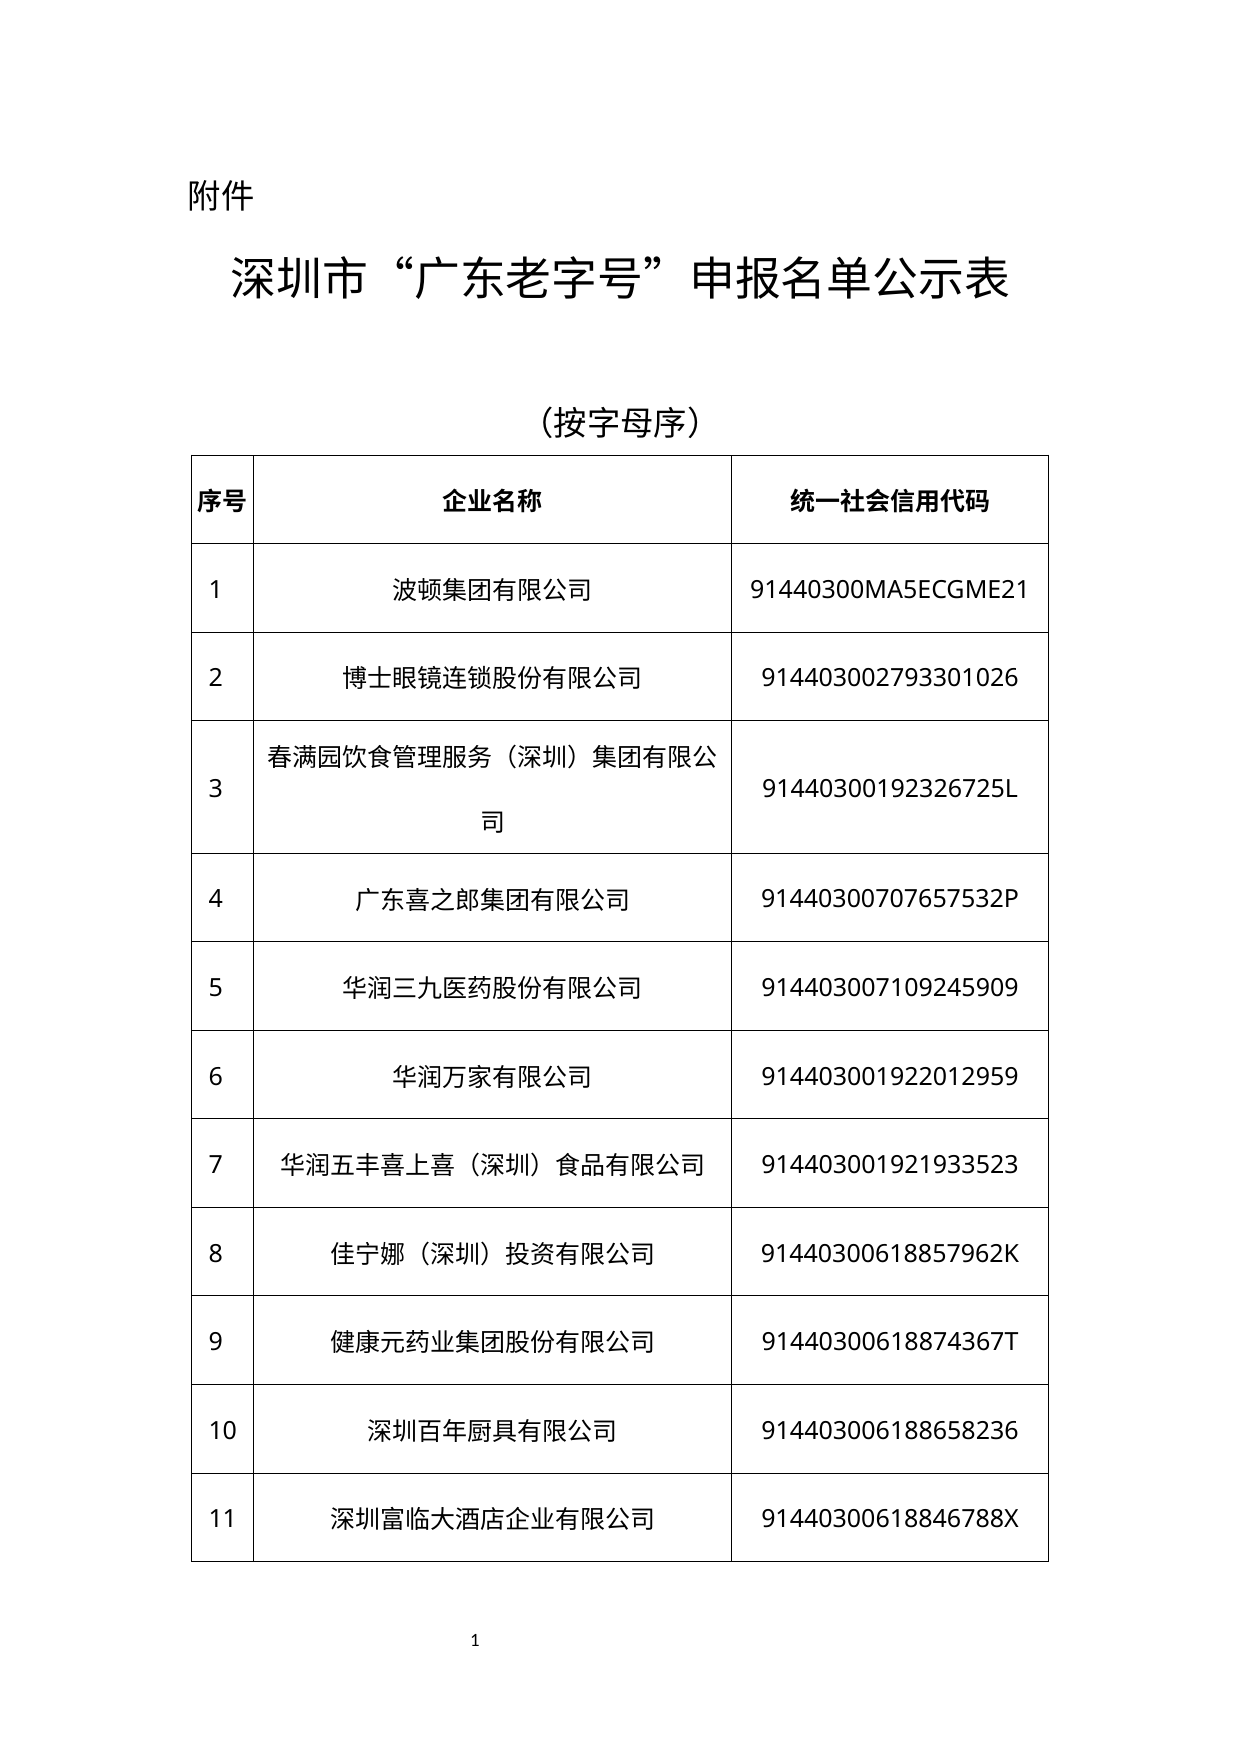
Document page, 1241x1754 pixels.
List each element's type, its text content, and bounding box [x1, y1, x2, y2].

text 深圳市“广东老字号”申报名单公示表 [187, 227, 1053, 324]
table_cell [192, 1296, 253, 1384]
table_cell 深圳富临大酒店企业有限公司 [254, 1474, 731, 1561]
table_cell [192, 1208, 253, 1295]
table_cell 波顿集团有限公司 [254, 544, 731, 632]
table_cell 914403006188658236 [732, 1385, 1048, 1472]
table_cell 91440300707657532P [732, 854, 1048, 941]
table_cell [192, 1031, 253, 1118]
table_header 序号 [192, 456, 253, 543]
table_cell [192, 1474, 253, 1561]
title （按字母序） [187, 389, 1053, 454]
table_header 企业名称 [254, 456, 731, 543]
table_cell 914403001922012959 [732, 1031, 1048, 1118]
table_cell [192, 544, 253, 632]
table_cell 深圳百年厨具有限公司 [254, 1385, 731, 1472]
table_cell [192, 633, 253, 720]
table_cell [192, 1385, 253, 1472]
table_cell 健康元药业集团股份有限公司 [254, 1296, 731, 1384]
table_cell 佳宁娜（深圳）投资有限公司 [254, 1208, 731, 1295]
table_cell 91440300192326725L [732, 721, 1048, 853]
text 附件 [187, 162, 1053, 227]
table_cell [192, 942, 253, 1030]
table_cell 广东喜之郎集团有限公司 [254, 854, 731, 941]
table_cell 91440300618846788X [732, 1474, 1048, 1561]
table_cell 914403007109245909 [732, 942, 1048, 1030]
table_cell 春满园饮食管理服务（深圳）集团有限公司 [254, 721, 731, 853]
table_cell [192, 1119, 253, 1207]
table_cell 914403001921933523 [732, 1119, 1048, 1207]
table_cell 华润万家有限公司 [254, 1031, 731, 1118]
table_header 统一社会信用代码 [732, 456, 1048, 543]
table_cell [192, 721, 253, 853]
table_cell 华润五丰喜上喜（深圳）食品有限公司 [254, 1119, 731, 1207]
table_cell 华润三九医药股份有限公司 [254, 942, 731, 1030]
table_cell 91440300618874367T [732, 1296, 1048, 1384]
table_cell 博士眼镜连锁股份有限公司 [254, 633, 731, 720]
table_cell [192, 854, 253, 941]
table_cell 914403002793301026 [732, 633, 1048, 720]
table_cell 91440300MA5ECGME21 [732, 544, 1048, 632]
table_cell 91440300618857962K [732, 1208, 1048, 1295]
